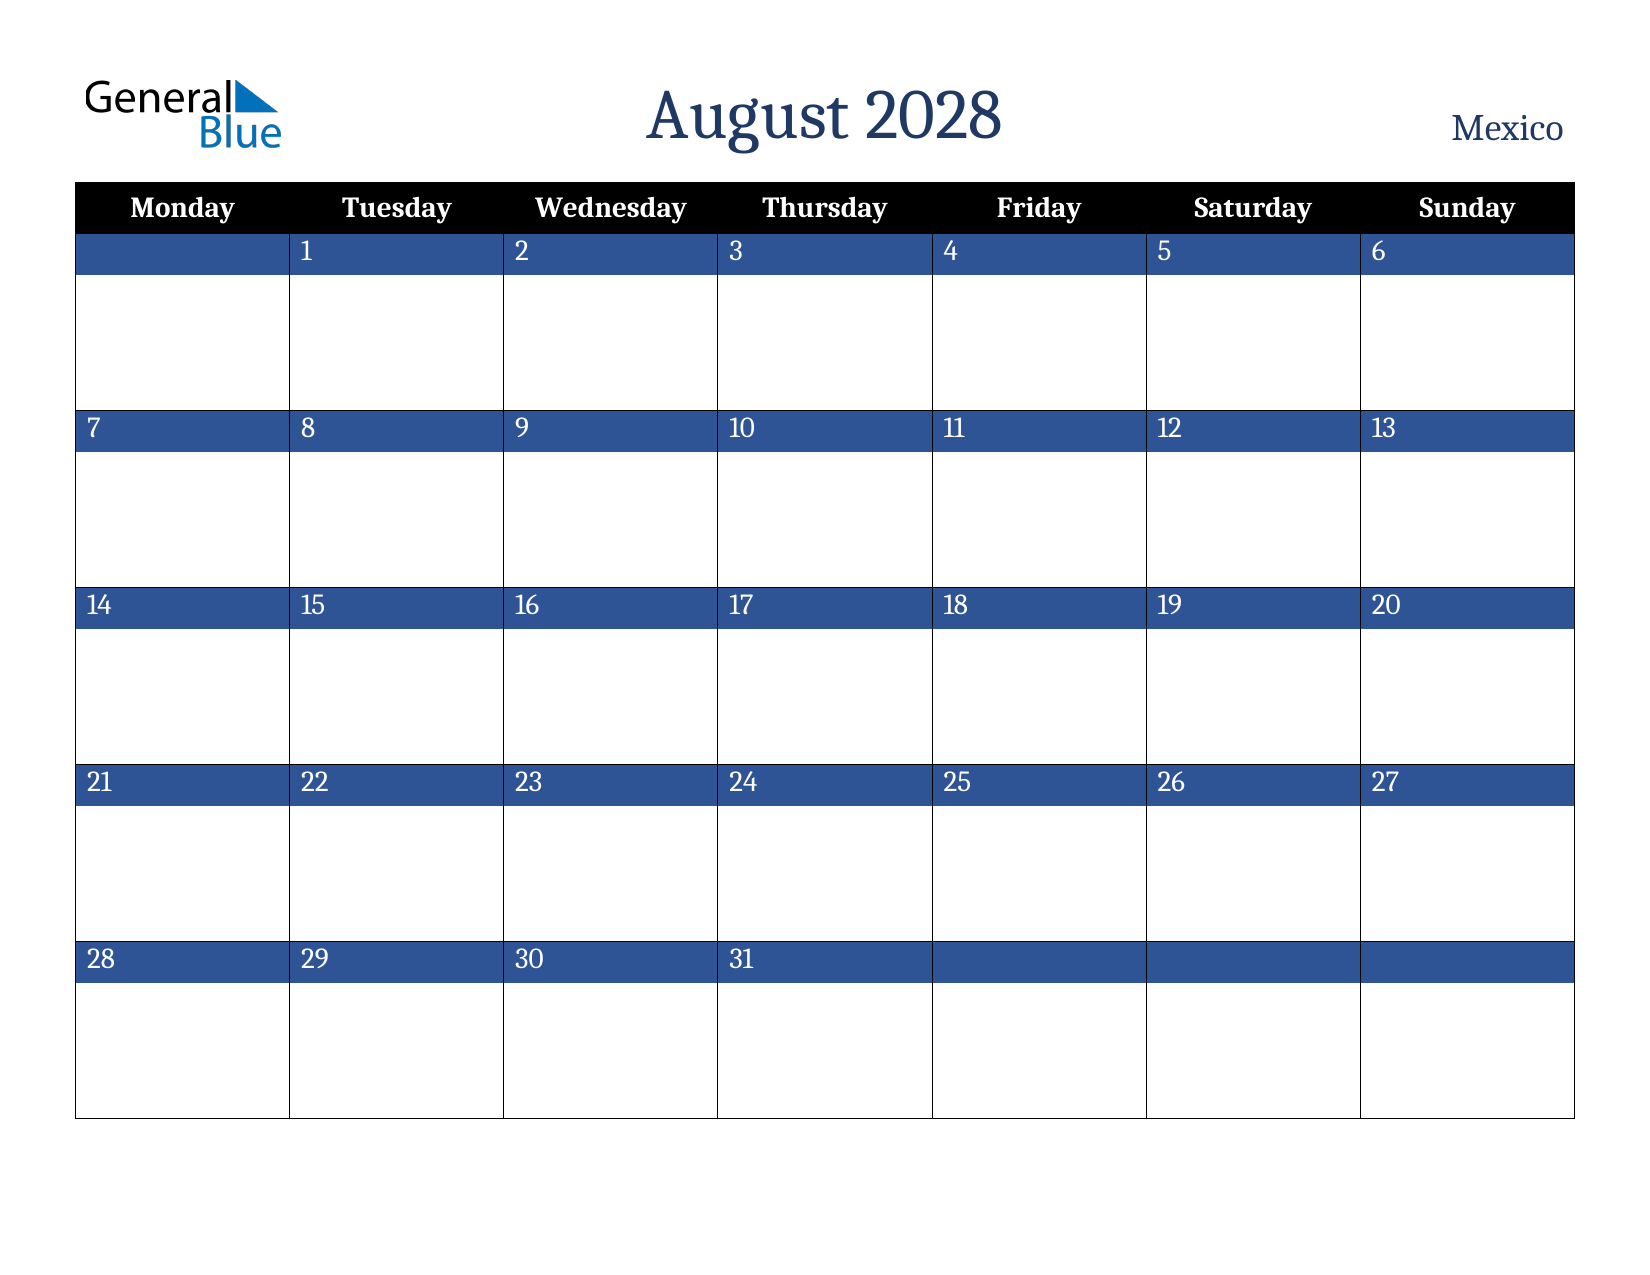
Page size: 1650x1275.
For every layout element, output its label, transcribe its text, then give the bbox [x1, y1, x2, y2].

table_cell [76, 983, 289, 1118]
table_cell 21 [76, 765, 289, 806]
table_cell 22 [290, 765, 503, 806]
table_cell 1 [290, 234, 503, 275]
table_cell [718, 629, 932, 764]
table_header Mexico [1146, 75, 1574, 182]
table_header [76, 75, 503, 182]
table_cell [1147, 452, 1360, 587]
table_cell 24 [718, 765, 932, 806]
table_cell 8 [290, 411, 503, 452]
table_cell [933, 275, 1146, 410]
table_cell 28 [76, 942, 289, 983]
table_cell Saturday [1147, 183, 1360, 233]
table_cell 11 [933, 411, 1146, 452]
table_cell 30 [504, 942, 717, 983]
table_cell Wednesday [504, 183, 717, 233]
table_cell 19 [1147, 588, 1360, 629]
table_cell [504, 806, 717, 941]
table_cell 12 [1147, 411, 1360, 452]
table_cell [1147, 275, 1360, 410]
table_cell 5 [1147, 234, 1360, 275]
table_cell 23 [504, 765, 717, 806]
table_cell Tuesday [290, 183, 503, 233]
table_cell 13 [1361, 411, 1574, 452]
table_cell [1361, 806, 1574, 941]
table_cell 14 [76, 588, 289, 629]
table_cell 15 [290, 588, 503, 629]
table_cell 7 [76, 411, 289, 452]
table_cell [290, 806, 503, 941]
table_cell [1147, 942, 1360, 983]
table_cell [504, 452, 717, 587]
table_cell Thursday [718, 183, 932, 233]
table_cell 3 [718, 234, 932, 275]
table_cell 10 [718, 411, 932, 452]
table_cell [933, 452, 1146, 587]
table_cell [933, 942, 1146, 983]
table_cell [1361, 942, 1574, 983]
table_cell [290, 275, 503, 410]
table_cell 25 [933, 765, 1146, 806]
table_cell [1361, 275, 1574, 410]
table_header August 2028 [504, 75, 1146, 182]
table_cell 20 [1361, 588, 1574, 629]
table_cell [1361, 452, 1574, 587]
table_cell [718, 806, 932, 941]
table_cell [76, 452, 289, 587]
table_cell [718, 452, 932, 587]
table_cell [933, 629, 1146, 764]
table_cell [290, 983, 503, 1118]
table_cell Monday [76, 183, 289, 233]
table_cell 26 [1147, 765, 1360, 806]
table_cell [1147, 806, 1360, 941]
table_cell 29 [290, 942, 503, 983]
table_cell 6 [1361, 234, 1574, 275]
table_cell [290, 629, 503, 764]
table_cell [76, 234, 289, 275]
table_cell [933, 983, 1146, 1118]
table_cell 31 [718, 942, 932, 983]
table_cell [504, 629, 717, 764]
table_cell 9 [504, 411, 717, 452]
picture [86, 80, 281, 148]
table_cell [504, 983, 717, 1118]
table_cell Sunday [1361, 183, 1574, 233]
table_cell [1147, 629, 1360, 764]
table_cell 4 [933, 234, 1146, 275]
table_cell [504, 275, 717, 410]
table_cell 17 [718, 588, 932, 629]
table_cell [933, 806, 1146, 941]
table_cell 16 [504, 588, 717, 629]
table_cell [1147, 983, 1360, 1118]
table_cell [1361, 983, 1574, 1118]
table_cell [76, 629, 289, 764]
table_cell [1361, 629, 1574, 764]
table_cell 18 [933, 588, 1146, 629]
table_cell [290, 452, 503, 587]
table_cell 2 [504, 234, 717, 275]
table_cell 27 [1361, 765, 1574, 806]
table_cell Friday [933, 183, 1146, 233]
table_cell [718, 983, 932, 1118]
table_cell [718, 275, 932, 410]
table_cell [76, 275, 289, 410]
table_cell [76, 806, 289, 941]
